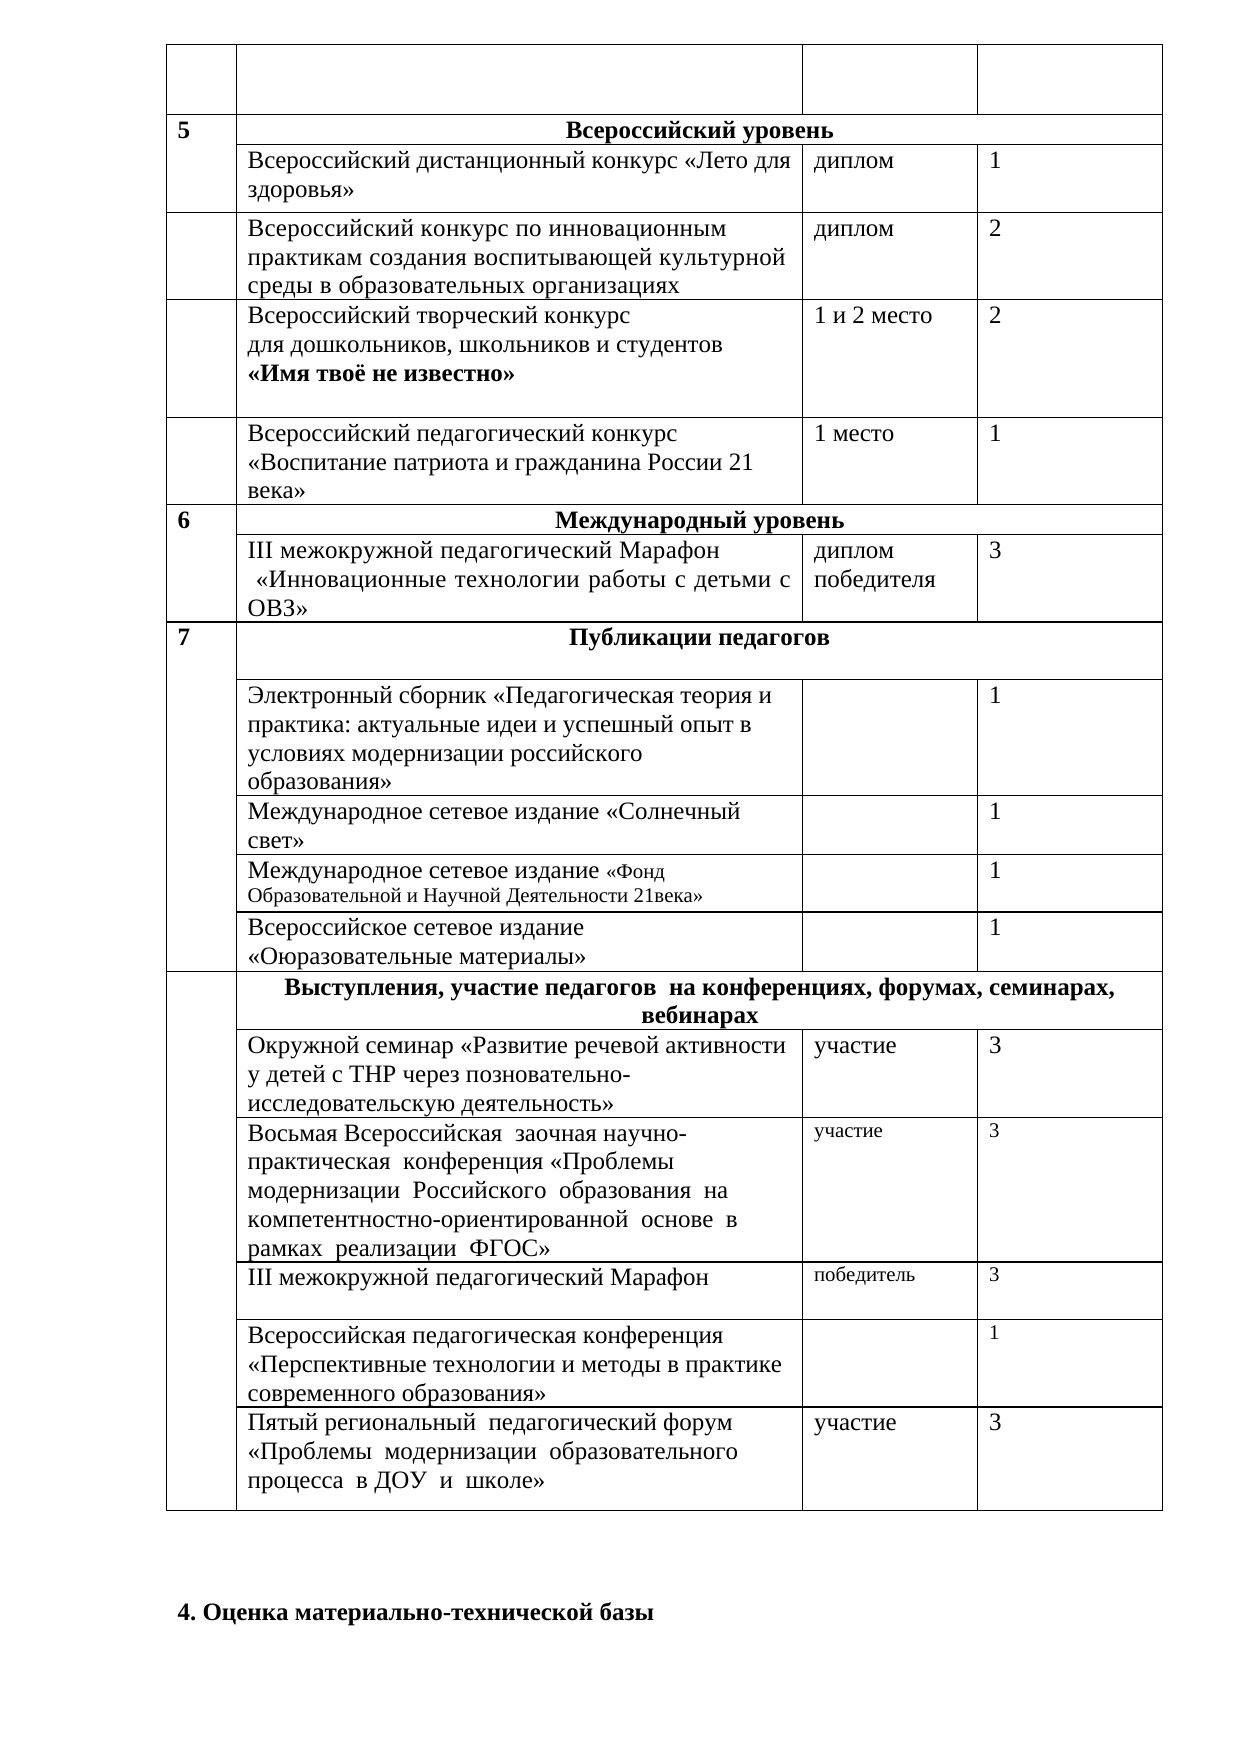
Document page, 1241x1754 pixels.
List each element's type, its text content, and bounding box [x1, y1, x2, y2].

table_cell Электронный сборник «Педагогическая теория и практика: актуальные идеи и успешный опыт в условиях модернизации российского образования» [237, 680, 802, 795]
text 4. Оценка материально-технической базы [177, 1597, 1152, 1626]
table_cell участие [803, 1408, 977, 1509]
table_cell [167, 213, 236, 299]
table_cell Всероссийская педагогическая конференция «Перспективные технологии и методы в практике современного образования» [237, 1320, 802, 1406]
table_cell [803, 680, 977, 795]
table_cell участие [803, 1118, 977, 1261]
table_cell 1 [978, 1320, 1162, 1406]
table_cell 4 [167, 45, 236, 114]
table_cell 2 [978, 300, 1162, 417]
table_cell [803, 913, 977, 971]
table_cell [167, 418, 236, 504]
table_cell Всероссийский творческий конкурс для дошкольников, школьников и студентов «Имя твоё не известно» [237, 300, 802, 417]
table_cell [803, 45, 977, 114]
table_cell [803, 796, 977, 854]
table_cell 3 [978, 535, 1162, 621]
table_cell Всероссийский конкурс по инновационным практикам создания воспитывающей культурной среды в образовательных организациях [237, 213, 802, 299]
table_cell [167, 300, 236, 417]
table_cell [167, 972, 236, 1509]
table_cell III межокружной педагогический Марафон «Инновационные технологии работы с детьми с ОВЗ» [237, 535, 802, 621]
table_cell 7 [167, 623, 236, 971]
table_cell 3 [978, 1030, 1162, 1117]
table_cell участие [803, 1030, 977, 1117]
table_cell 1 [978, 913, 1162, 971]
table_cell Всероссийский дистанционный конкурс «Лето для здоровья» [237, 145, 802, 212]
table_cell [803, 1320, 977, 1406]
table_cell [237, 45, 802, 114]
table_cell 5 [167, 115, 236, 212]
table_cell [978, 45, 1162, 114]
table_cell Международное сетевое издание «Солнечный свет» [237, 796, 802, 854]
table_cell Восьмая Всероссийская заочная научно-практическая конференция «Проблемы модернизации Российского образования на компетентностно-ориентированной основе в рамках реализации ФГОС» [237, 1118, 802, 1261]
table_cell 1 [978, 680, 1162, 795]
table_cell 1 [978, 796, 1162, 854]
table_cell Международное сетевое издание «Фонд Образовательной и Научной Деятельности 21века» [237, 855, 802, 911]
table_cell 1 [978, 855, 1162, 911]
table_cell 6 [167, 505, 236, 621]
table_cell Всероссийское сетевое издание «Оюразовательные материалы» [237, 913, 802, 971]
table_cell Окружной семинар «Развитие речевой активности у детей с ТНР через позновательно-исследовательскую деятельность» [237, 1030, 802, 1117]
table_cell Выступления, участие педагогов на конференциях, форумах, семинарах, вебинарах [237, 972, 1162, 1029]
table_cell Всероссийский педагогический конкурс «Воспитание патриота и гражданина России 21 века» [237, 418, 802, 504]
table_cell Публикации педагогов [237, 623, 1162, 679]
table_cell 1 [978, 418, 1162, 504]
table_cell 3 [978, 1408, 1162, 1509]
table_cell Международный уровень [237, 505, 1162, 534]
table_cell [803, 855, 977, 911]
table_cell диплом [803, 213, 977, 299]
table_cell 2 [978, 213, 1162, 299]
table_cell 3 [978, 1118, 1162, 1261]
table_cell Всероссийский уровень [237, 115, 1162, 144]
table_cell 1 место [803, 418, 977, 504]
table_cell III межокружной педагогический Марафон [237, 1263, 802, 1319]
table_cell победитель [803, 1263, 977, 1319]
table_cell Пятый региональный педагогический форум «Проблемы модернизации образовательного процесса в ДОУ и школе» [237, 1408, 802, 1509]
table_cell диплом победителя [803, 535, 977, 621]
table_cell 1 и 2 место [803, 300, 977, 417]
table_cell диплом [803, 145, 977, 212]
table_cell 3 [978, 1263, 1162, 1319]
table_cell 1 [978, 145, 1162, 212]
